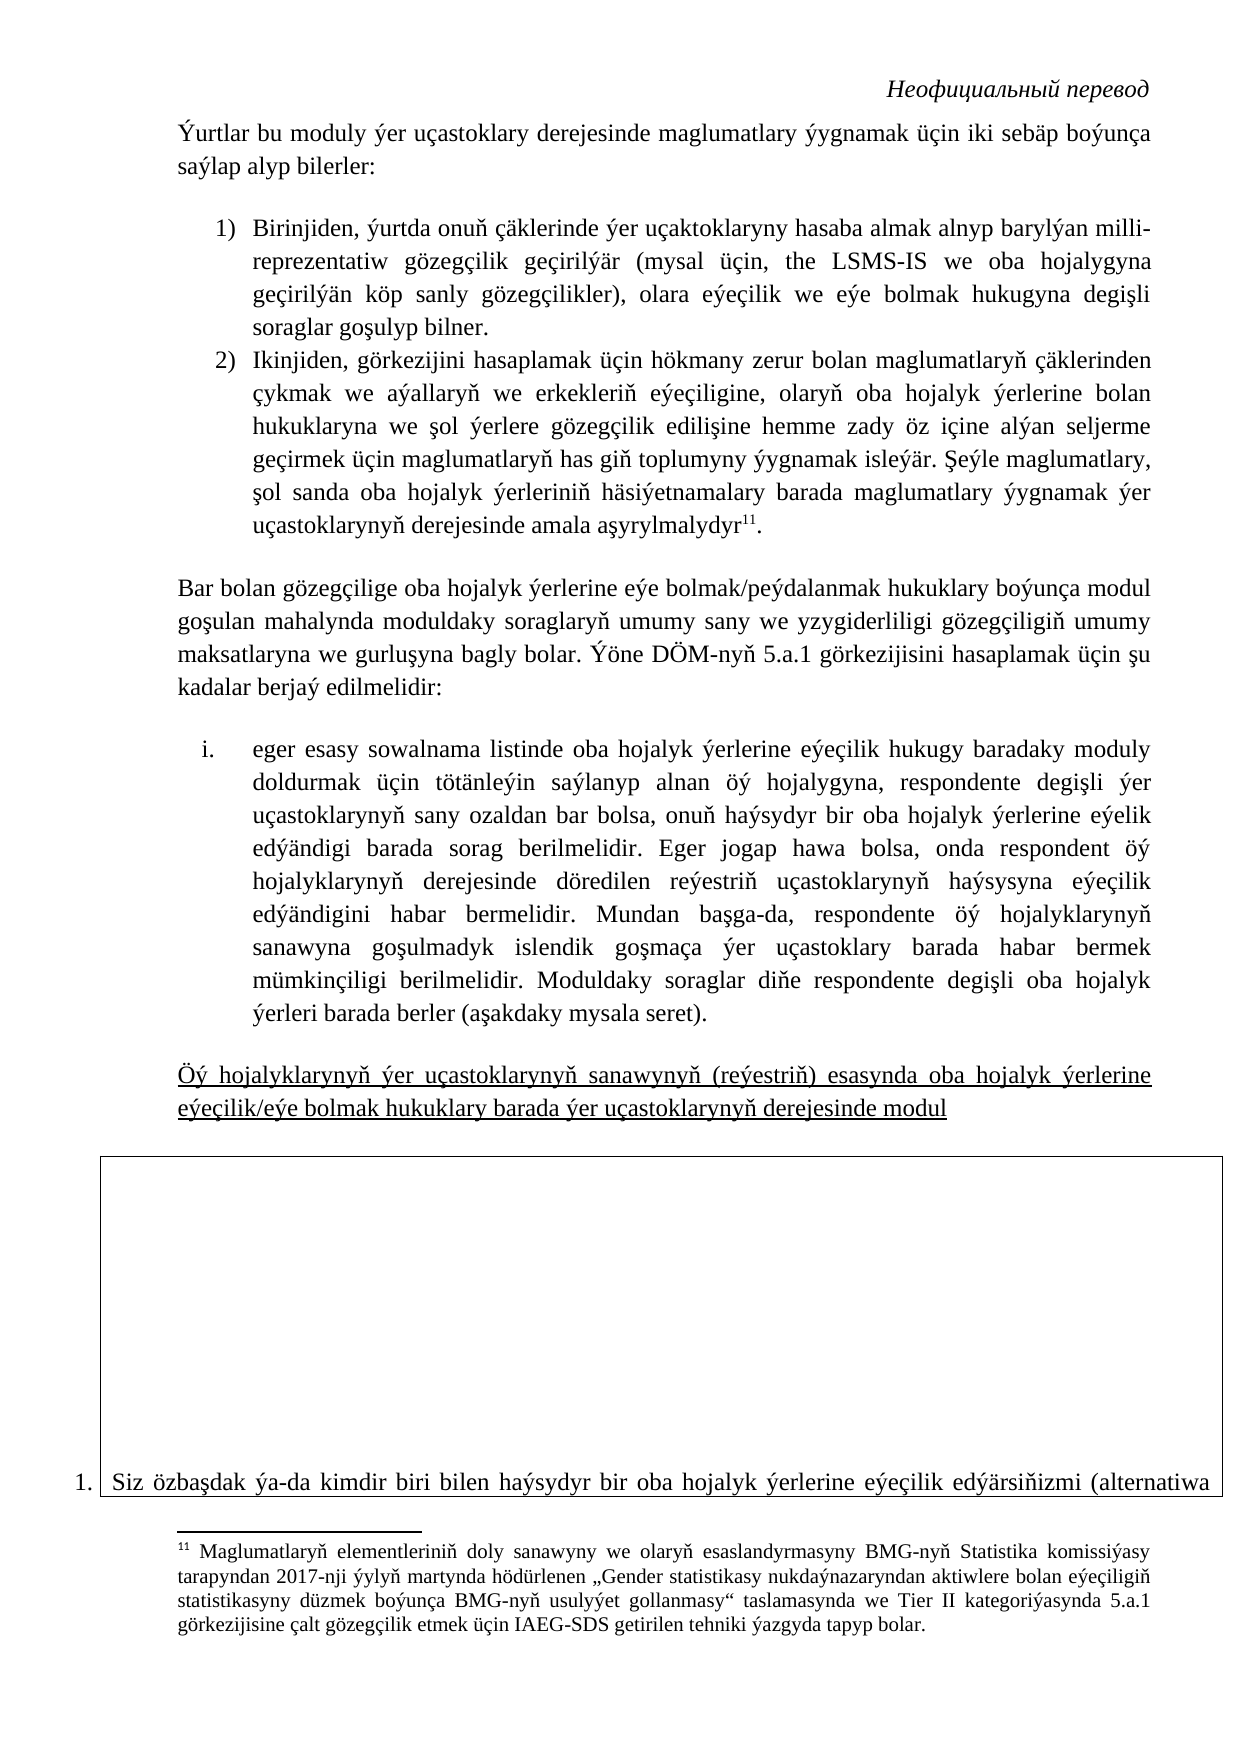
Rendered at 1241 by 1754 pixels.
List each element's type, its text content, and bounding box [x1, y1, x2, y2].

text Öý hojalyklarynyň ýer uçastoklarynyň sanawynyň (reýestriň) esasynda oba hojalyk ýerlerine eýeçilik/eýe bolmak hukuklary barada ýer uçastoklarynyň derejesinde modul [177, 1086, 1152, 1122]
text Bar bolan gözegçilige oba hojalyk ýerlerine eýe bolmak/peýdalanmak hukuklary boýunça modul goşulan mahalynda moduldaky soraglaryň umumy sany we yzygiderliligi gözegçiligiň umumy maksatlaryna we gurluşyna bagly bolar. Ýöne DÖM-nyň 5.a.1 görkezijisini hasaplamak üçin şu kadalar berjaý edilmelidir: [177, 573, 1152, 701]
text Öý hojalyklarynyň ýer uçastoklarynyň sanawynyň (reýestriň) esasynda oba hojalyk ýerlerine eýeçilik/eýe bolmak hukuklary barada ýer uçastoklarynyň derejesinde modul [177, 1060, 1152, 1085]
list Birinjiden, ýurtda onuň çäklerinde ýer uçaktoklaryny hasaba almak alnyp barylýan milli-reprezentatiw gözegçilik geçirilýär (mysal üçin, the LSMS-IS we oba hojalygyna geçirilýän köp sanly gözegçilikler), olara eýeçilik we eýe bolmak hukugyna degişli soraglar goşulyp bilner. [215, 213, 1152, 341]
text Ýurtlar bu moduly ýer uçastoklary derejesinde maglumatlary ýygnamak üçin iki sebäp boýunça saýlap alyp bilerler: [177, 118, 1152, 180]
list eger esasy sowalnama listinde oba hojalyk ýerlerine eýeçilik hukugy baradaky moduly doldurmak üçin tötänleýin saýlanyp alnan öý hojalygyna, respondente degişli ýer uçastoklarynyň sany ozaldan bar bolsa, onuň haýsydyr bir oba hojalyk ýerlerine eýelik edýändigi barada sorag berilmelidir. Eger jogap hawa bolsa, onda respondent öý hojalyklarynyň derejesinde döredilen reýestriň uçastoklarynyň haýsysyna eýeçilik edýändigini habar bermelidir. Mundan başga-da, respondente öý hojalyklarynyň sanawyna goşulmadyk islendik goşmaça ýer uçastoklary barada habar bermek mümkinçiligi berilmelidir. Moduldaky soraglar diňe respondente degişli oba hojalyk ýerleri barada berler (aşakdaky mysala seret). [215, 734, 1152, 1027]
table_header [101, 1157, 1222, 1496]
list Ikinjiden, görkezijini hasaplamak üçin hökmany zerur bolan maglumatlaryň çäklerinden çykmak we aýallaryň we erkekleriň eýeçiligine, olaryň oba hojalyk ýerlerine bolan hukuklaryna we şol ýerlere gözegçilik edilişine hemme zady öz içine alýan seljerme geçirmek üçin maglumatlaryň has giň toplumyny ýygnamak isleýär. Şeýle maglumatlary, şol sanda oba hojalyk ýerleriniň häsiýetnamalary barada maglumatlary ýygnamak ýer uçastoklarynyň derejesinde amala aşyrylmalydyr. [215, 345, 1152, 539]
